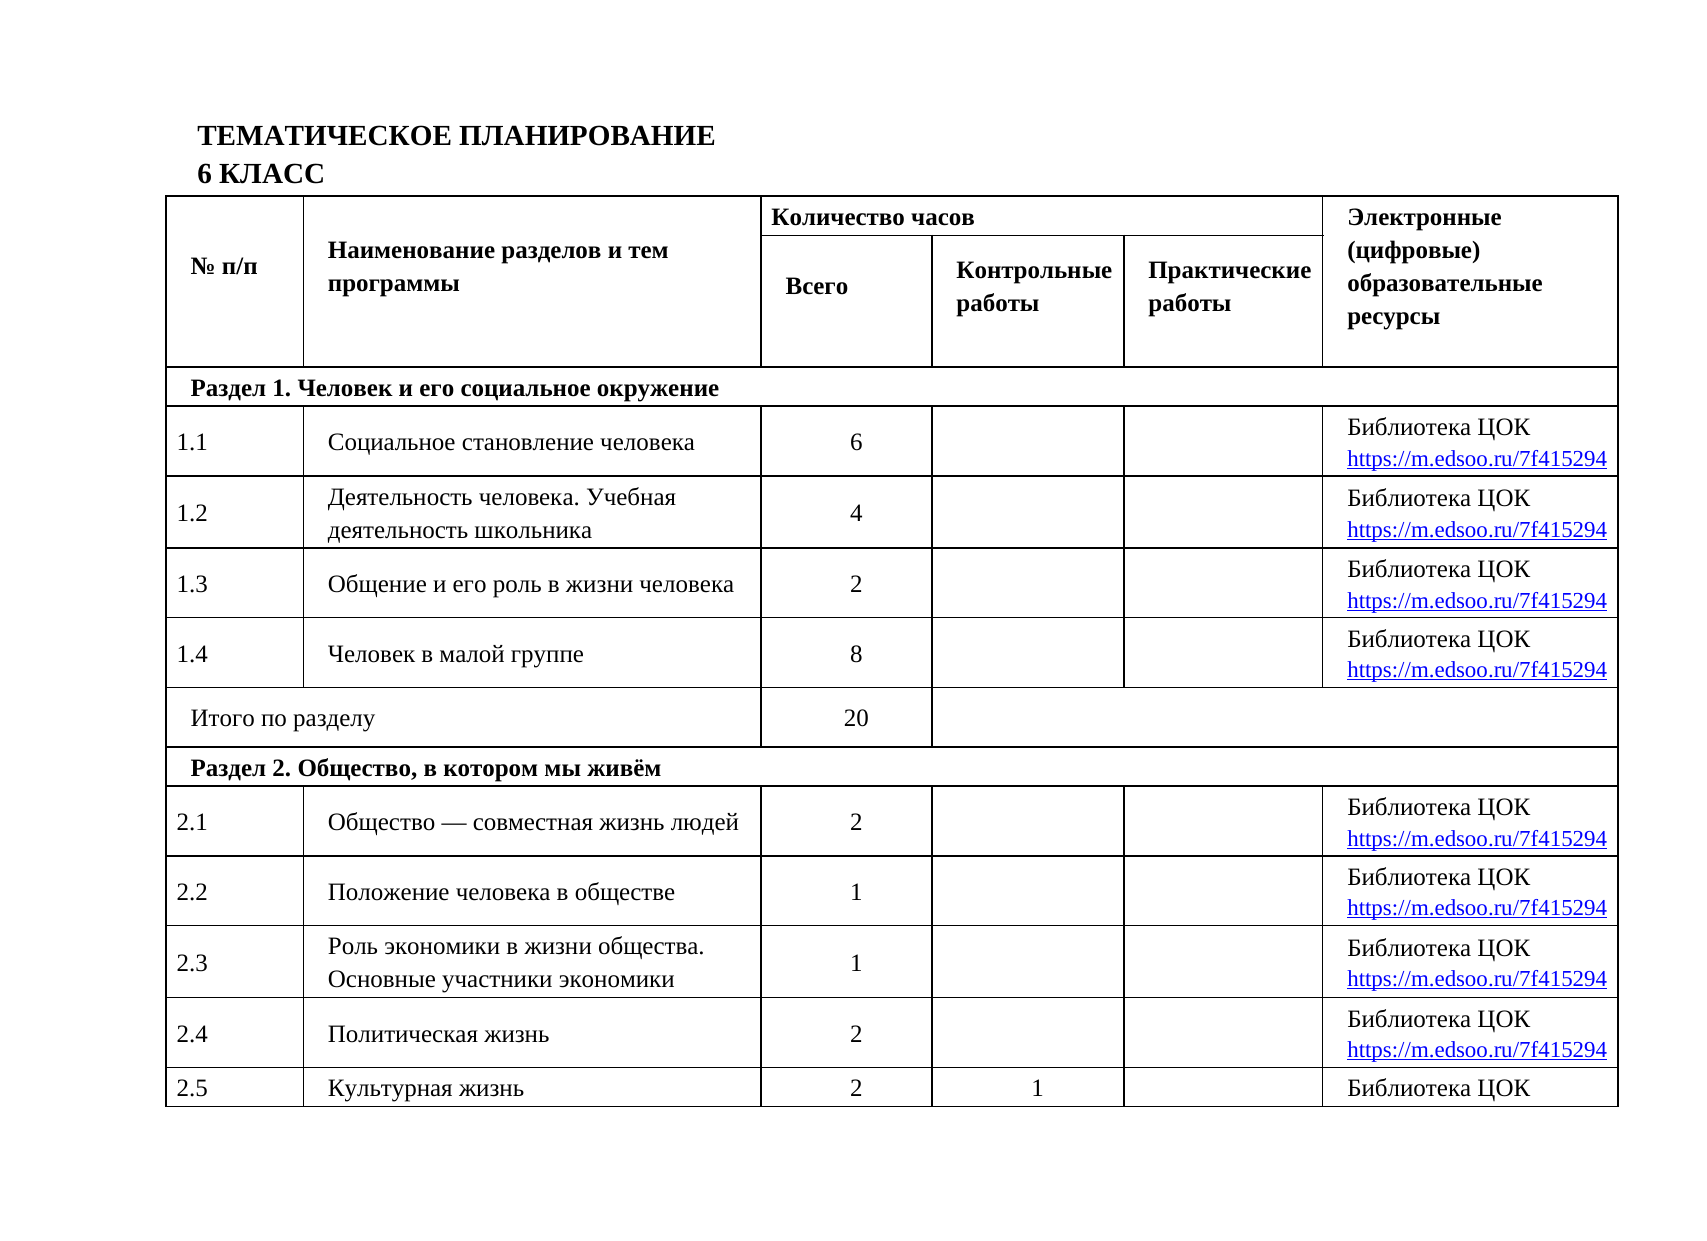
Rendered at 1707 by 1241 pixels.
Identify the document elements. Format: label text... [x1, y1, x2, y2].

table_cell Библиотека ЦОК https://m.edsoo.ru/7f415294 [1323, 787, 1617, 855]
table_cell Социальное становление человека [304, 407, 760, 475]
table_header Наименование разделов и тем программы [304, 197, 760, 366]
table_cell [1125, 477, 1322, 547]
table_cell 20 [762, 688, 931, 746]
table_cell Практические работы [1125, 236, 1322, 366]
table_cell 8 [762, 618, 931, 686]
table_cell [1323, 998, 1617, 1066]
table_cell [933, 787, 1123, 855]
table_cell 2.2 [167, 857, 303, 924]
table_cell 6 [762, 407, 931, 475]
table_cell [933, 618, 1123, 686]
table_cell [933, 857, 1123, 924]
text ТЕМАТИЧЕСКОЕ ПЛАНИРОВАНИЕ [190, 118, 1618, 152]
table_cell [933, 998, 1123, 1066]
table_cell Положение человека в обществе [304, 857, 760, 924]
table_cell Политическая жизнь [304, 998, 760, 1066]
table_cell 4 [762, 477, 931, 547]
table_cell 1.1 [167, 407, 303, 475]
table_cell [1323, 1068, 1617, 1106]
table_header Количество часов [762, 197, 1322, 234]
table_cell 2 [762, 787, 931, 855]
table_cell 2 [762, 1068, 931, 1106]
table_cell [1125, 926, 1322, 997]
table_cell [1125, 857, 1322, 924]
table_cell [1125, 407, 1322, 475]
table_cell [933, 688, 1617, 746]
table_cell 1.3 [167, 549, 303, 617]
table_cell Библиотека ЦОК https://m.edsoo.ru/7f415294 [1323, 477, 1617, 547]
table_cell Библиотека ЦОК https://m.edsoo.ru/7f415294 [1323, 407, 1617, 475]
table_cell 1.4 [167, 618, 303, 686]
table_cell Роль экономики в жизни общества. Основные участники экономики [304, 926, 760, 997]
table_cell [933, 407, 1123, 475]
table_cell Общество — совместная жизнь людей [304, 787, 760, 855]
table_cell 1 [933, 1068, 1123, 1106]
table_cell [933, 549, 1123, 617]
table_cell 2.1 [167, 787, 303, 855]
table_cell 2.3 [167, 926, 303, 997]
table_cell Человек в малой группе [304, 618, 760, 686]
table_cell Общение и его роль в жизни человека [304, 549, 760, 617]
table_cell [1125, 618, 1322, 686]
table_cell [1125, 1068, 1322, 1106]
table_cell Контрольные работы [933, 236, 1123, 366]
table_cell [933, 926, 1123, 997]
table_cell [1323, 926, 1617, 997]
table_cell Раздел 2. Общество, в котором мы живём [167, 748, 1617, 785]
table_cell 2.5 [167, 1068, 303, 1106]
table_cell 2.4 [167, 998, 303, 1066]
table_cell Библиотека ЦОК https://m.edsoo.ru/7f415294 [1323, 549, 1617, 617]
table_cell Раздел 1. Человек и его социальное окружение [167, 368, 1617, 405]
table_cell Деятельность человека. Учебная деятельность школьника [304, 477, 760, 547]
table_header № п/п [167, 197, 303, 366]
text 6 КЛАСС [190, 157, 1618, 190]
table_cell [933, 477, 1123, 547]
table_cell 1.2 [167, 477, 303, 547]
table_cell Всего [762, 236, 931, 366]
table_cell 1 [762, 857, 931, 924]
table_cell Библиотека ЦОК https://m.edsoo.ru/7f415294 [1323, 618, 1617, 686]
table_cell [1125, 549, 1322, 617]
table_cell 2 [762, 549, 931, 617]
table_cell [1125, 787, 1322, 855]
table_cell Культурная жизнь [304, 1068, 760, 1106]
table_header Электронные (цифровые) образовательные ресурсы [1323, 197, 1617, 366]
table_cell Итого по разделу [167, 688, 760, 746]
table_cell Библиотека ЦОК https://m.edsoo.ru/7f415294 [1323, 857, 1617, 924]
table_cell [1125, 998, 1322, 1066]
table_cell 2 [762, 998, 931, 1066]
table_cell 1 [762, 926, 931, 997]
